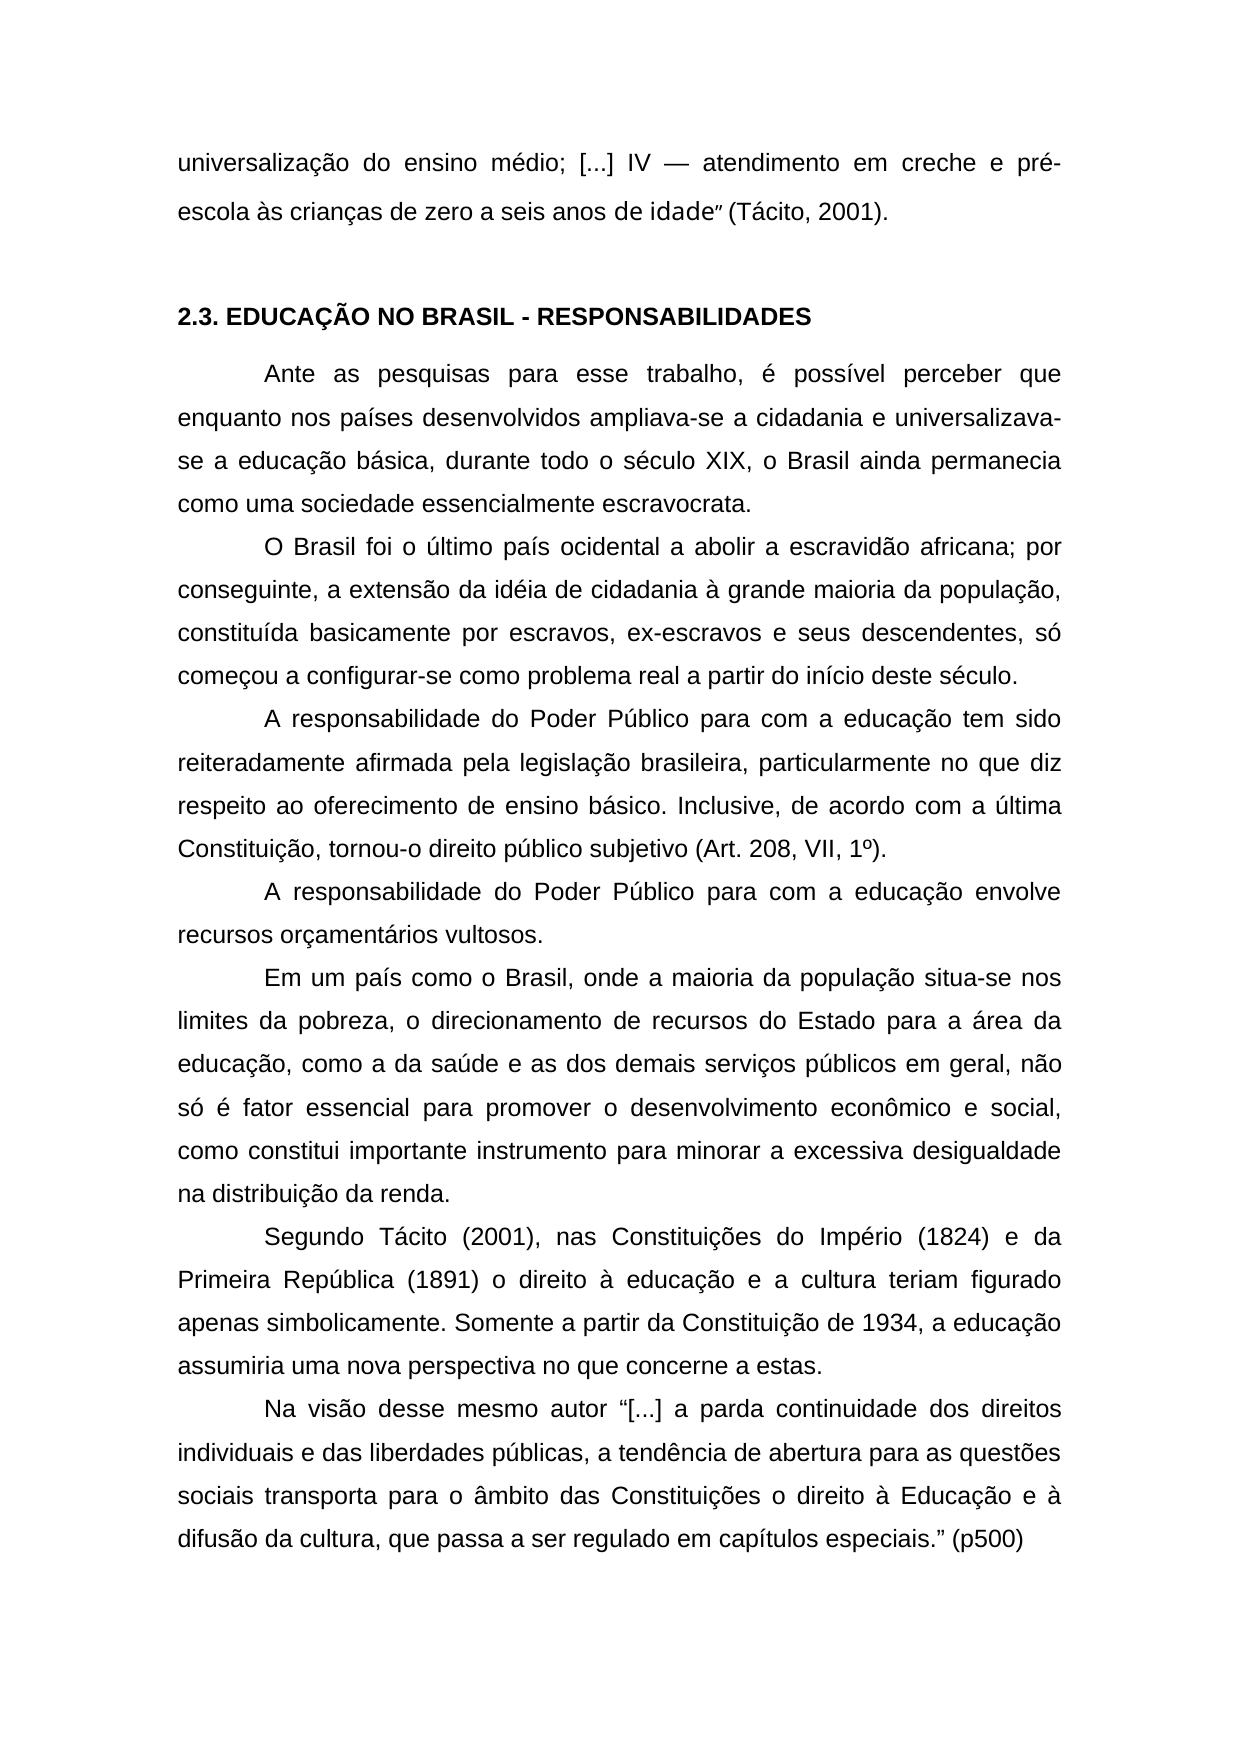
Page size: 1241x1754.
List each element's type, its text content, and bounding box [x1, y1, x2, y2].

text Segundo Tácito (2001), nas Constituições do Império (1824) e da Primeira República (1891) o direito à educação e a cultura teriam figurado apenas simbolicamente. Somente a partir da Constituição de 1934, a educação assumiria uma nova perspectiva no que concerne a estas. [177, 1222, 1063, 1380]
text Em um país como o Brasil, onde a maioria da população situa-se nos limites da pobreza, o direcionamento de recursos do Estado para a área da educação, como a da saúde e as dos demais serviços públicos em geral, não só é fator essencial para promover o desenvolvimento econômico e social, como constitui importante instrumento para minorar a excessiva desigualdade na distribuição da renda. [177, 963, 1063, 1207]
text Ante as pesquisas para esse trabalho, é possível perceber que enquanto nos países desenvolvidos ampliava-se a cidadania e universalizava-se a educação básica, durante todo o século XIX, o Brasil ainda permanecia como uma sociedade essencialmente escravocrata. [177, 359, 1063, 517]
text 2.3. EDUCAÇÃO NO BRASIL - RESPONSABILIDADES [177, 302, 1063, 331]
text A responsabilidade do Poder Público para com a educação tem sido reiteradamente afirmada pela legislação brasileira, particularmente no que diz respeito ao oferecimento de ensino básico. Inclusive, de acordo com a última Constituição, tornou-o direito público subjetivo (Art. 208, VII, 1º). [177, 704, 1063, 862]
text Na visão desse mesmo autor “[...] a parda continuidade dos direitos individuais e das liberdades públicas, a tendência de abertura para as questões sociais transporta para o âmbito das Constituições o direito à Educação e à difusão da cultura, que passa a ser regulado em capítulos especiais.” (p500) [177, 1394, 1063, 1552]
text A responsabilidade do Poder Público para com a educação envolve recursos orçamentários vultosos. [177, 877, 1063, 949]
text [177, 148, 1063, 227]
text O Brasil foi o último país ocidental a abolir a escravidão africana; por conseguinte, a extensão da idéia de cidadania à grande maioria da população, constituída basicamente por escravos, ex-escravos e seus descendentes, só começou a configurar-se como problema real a partir do início deste século. [177, 532, 1063, 690]
